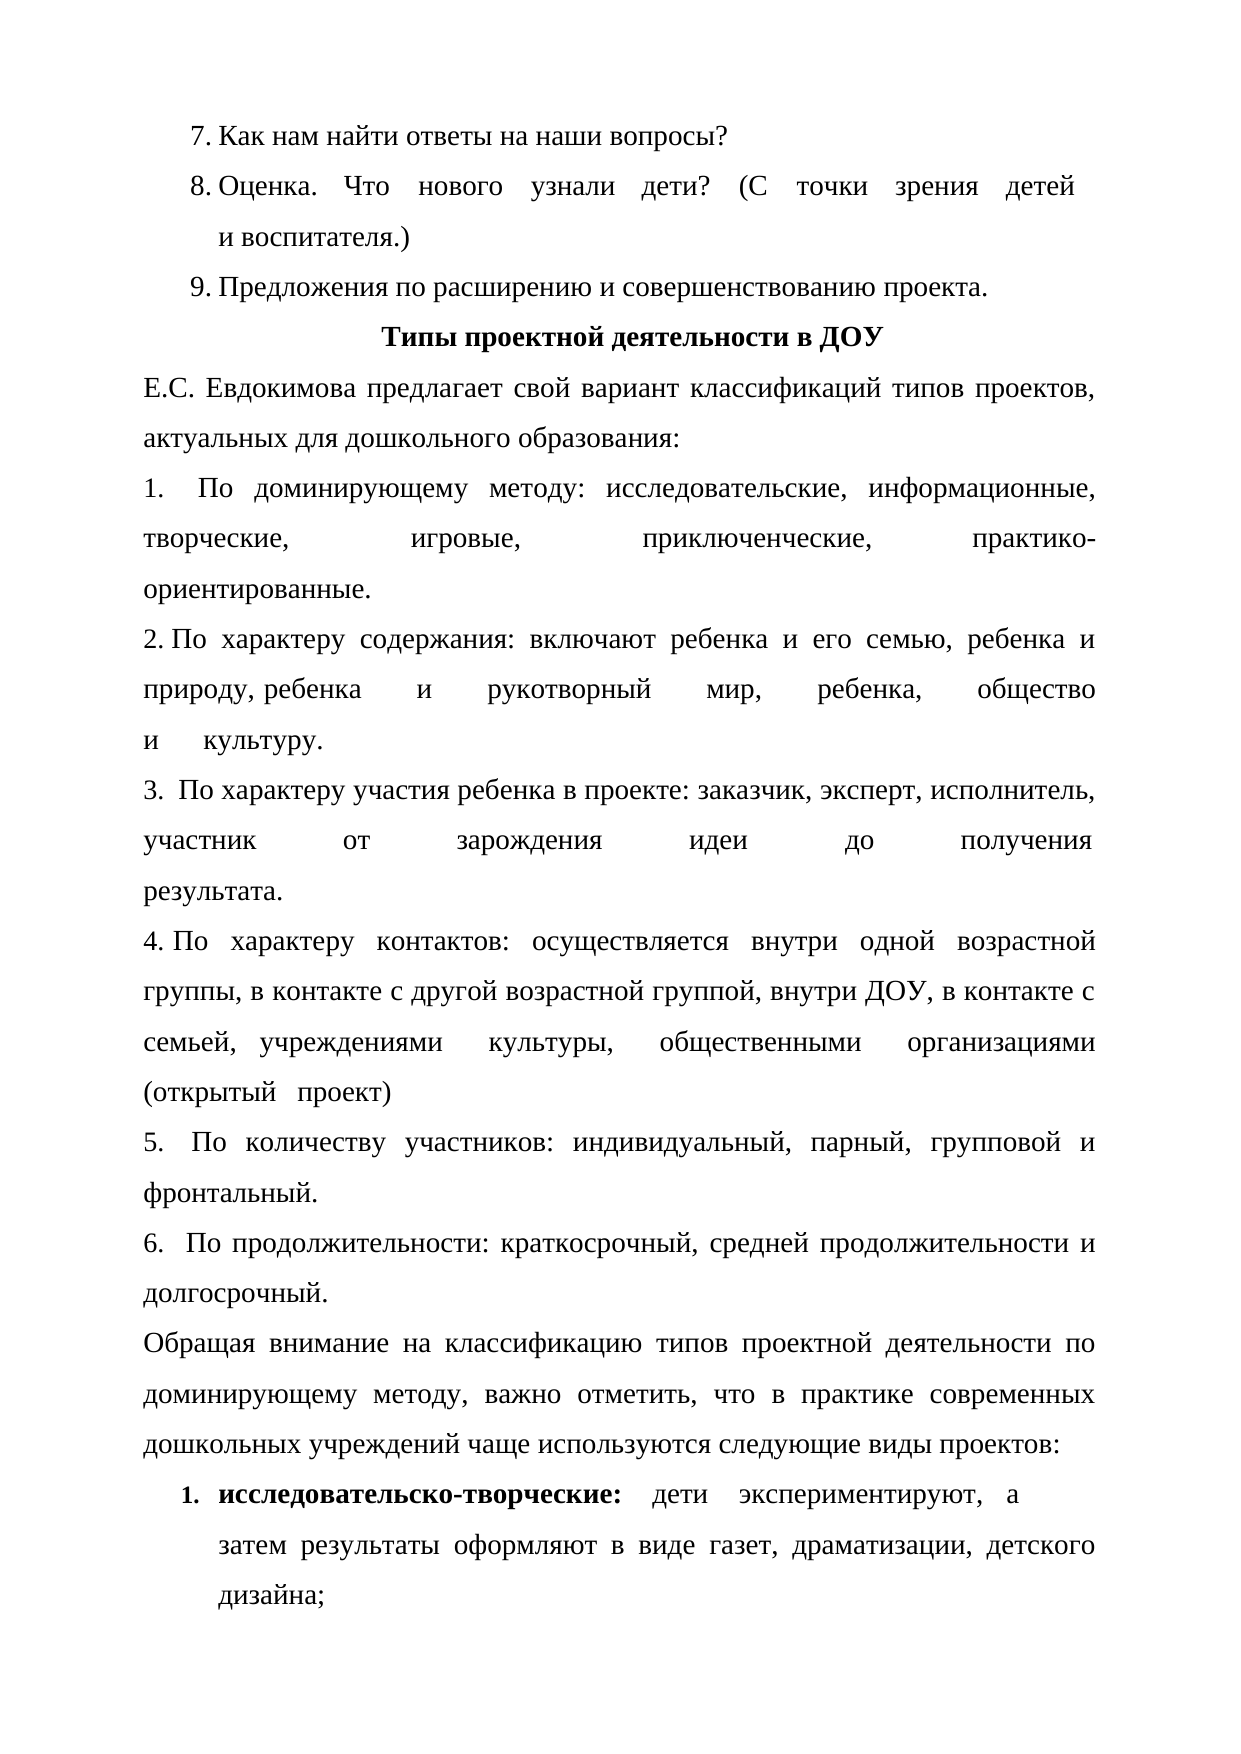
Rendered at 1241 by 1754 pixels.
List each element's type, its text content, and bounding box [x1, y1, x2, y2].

list По доминирующему методу: исследовательские, информационные, творческие, игровые, приключенческие, практико-ориентированные. [143, 470, 1096, 604]
list По характеру содержания: включают ребенка и его семью, ребенка и природу, ребенка и рукотворный мир, ребенка, общество и культуру. [143, 621, 1096, 755]
text Е.С. Евдокимова предлагает свой вариант классификаций типов проектов, актуальных для дошкольного образования: [143, 370, 1096, 453]
list По характеру участия ребенка в проекте: заказчик, эксперт, исполнитель, участник от зарождения идеи до получения результата. [143, 772, 1096, 906]
text Обращая внимание на классификацию типов проектной деятельности по доминирующему методу, важно отметить, что в практике современных дошкольных учреждений чаще используются следующие виды проектов: [143, 1326, 1096, 1460]
list По продолжительности: краткосрочный, средней продолжительности и долгосрочный. [143, 1225, 1096, 1309]
list Как нам найти ответы на наши вопросы? [190, 118, 1122, 152]
list Предложения по расширению и совершенствованию проекта. [190, 269, 1122, 303]
subtitle Типы проектной деятельности в ДОУ [143, 319, 1122, 353]
list По количеству участников: индивидуальный, парный, групповой и фронтальный. [143, 1124, 1096, 1208]
list исследовательско-творческие: дети экспериментируют, а затем результаты оформляют в виде газет, драматизации, детского дизайна; [181, 1477, 1096, 1611]
list По характеру контактов: осуществляется внутри одной возрастной группы, в контакте с другой возрастной группой, внутри ДОУ, в контакте с семьей, учреждениями культуры, общественными организациями (открытый проект) [143, 923, 1096, 1108]
list Оценка. Что нового узнали дети? (С точки зрения детей и воспитателя.) [190, 168, 1096, 252]
